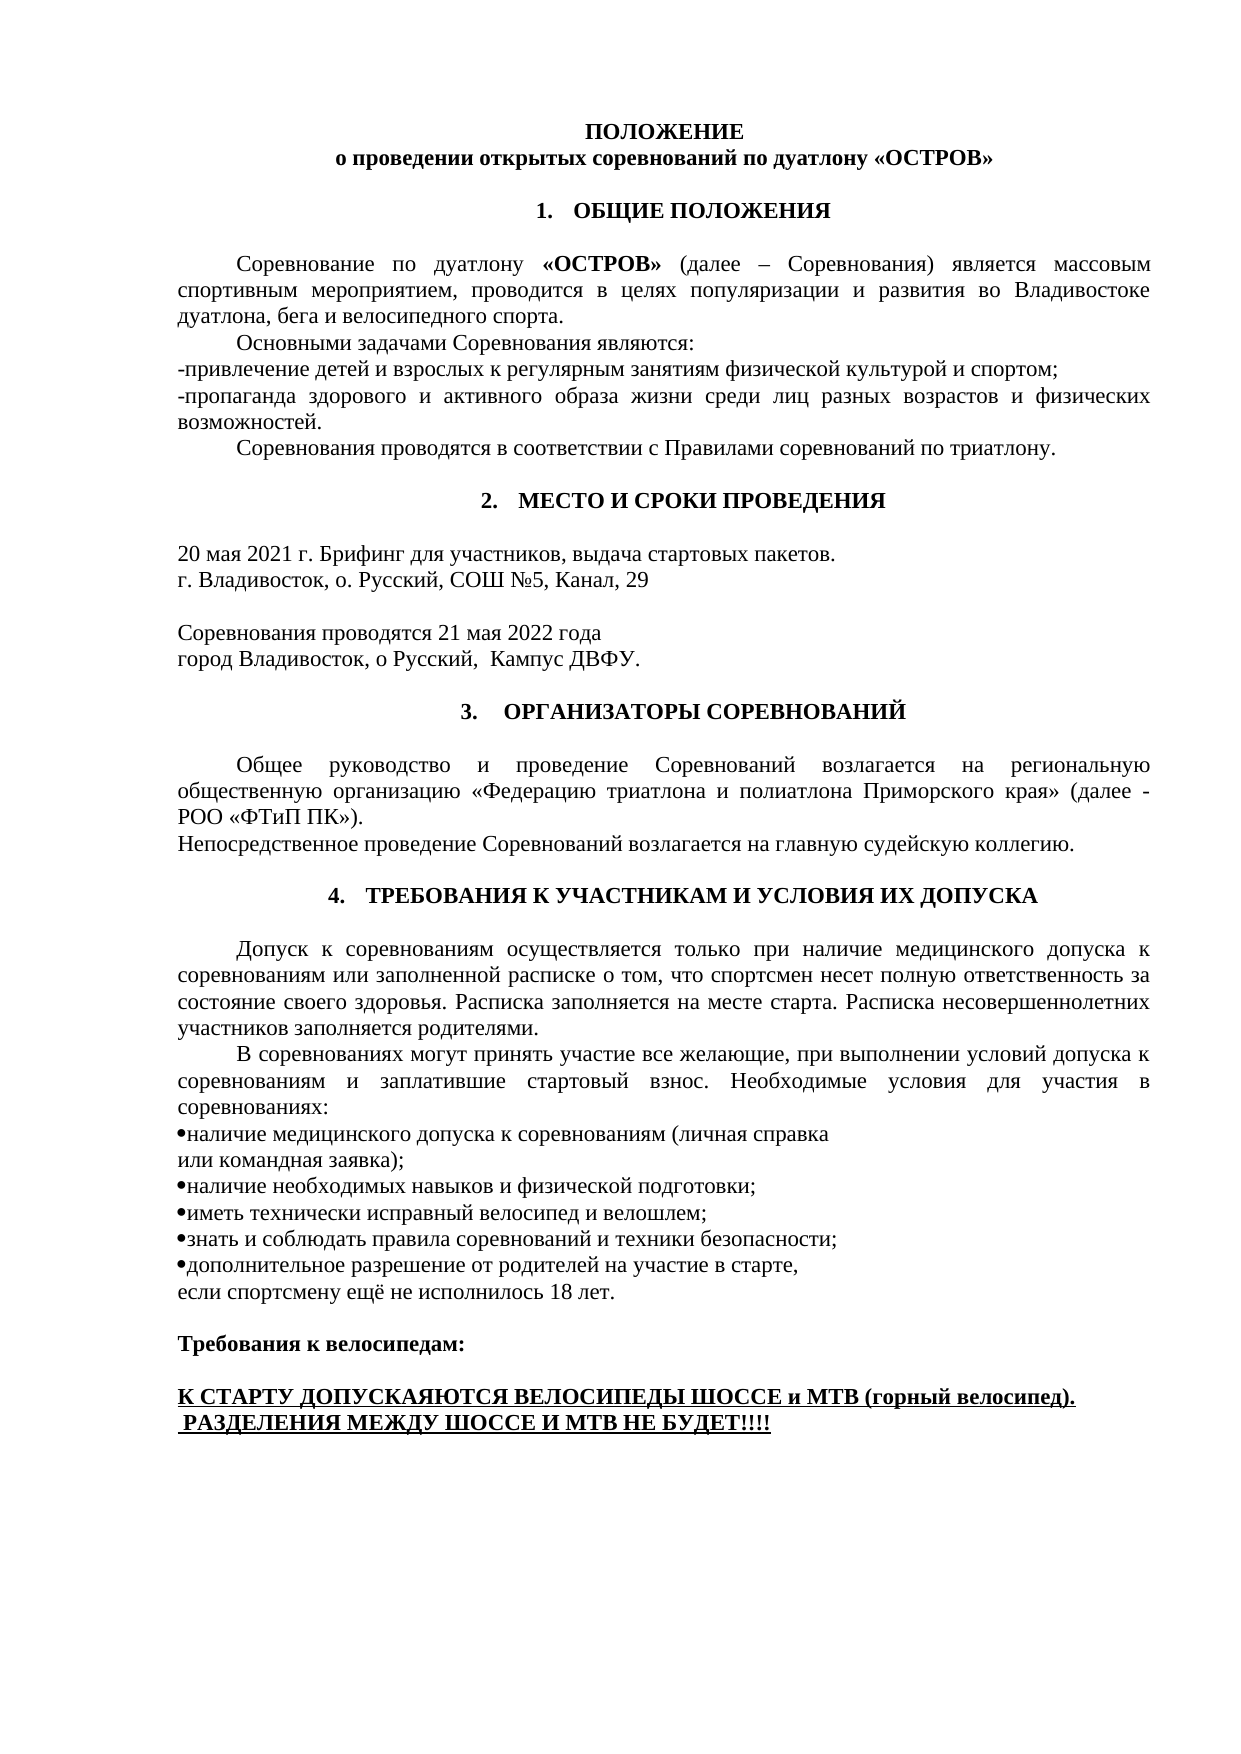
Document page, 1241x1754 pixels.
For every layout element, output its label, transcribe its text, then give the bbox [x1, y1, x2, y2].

text 20 мая 2021 г. Брифинг для участников, выдача стартовых пакетов. [177, 540, 1152, 566]
text наличие необходимых навыков и физической подготовки; [177, 1172, 1152, 1199]
list МЕСТО И СРОКИ ПРОВЕДЕНИЯ [215, 487, 1152, 513]
text знать и соблюдать правила соревнований и техники безопасности; [177, 1225, 1152, 1251]
text РАЗДЕЛЕНИЯ МЕЖДУ ШОССЕ И МТВ НЕ БУДЕТ!!!! [177, 1409, 1152, 1436]
text -пропаганда здорового и активного образа жизни среди лиц разных возрастов и физических возможностей. [177, 382, 1152, 434]
list ОРГАНИЗАТОРЫ СОРЕВНОВАНИЙ [215, 698, 1152, 724]
text наличие медицинского допуска к соревнованиям (личная справка [177, 1119, 1152, 1146]
text иметь технически исправный велосипед и велошлем; [177, 1199, 1152, 1225]
text Соревнования проводятся в соответствии с Правилами соревнований по триатлону. [177, 434, 1152, 461]
text город Владивосток, о Русский, Кампус ДВФУ. [177, 645, 1152, 672]
text ПОЛОЖЕНИЕ [177, 118, 1152, 144]
text -привлечение детей и взрослых к регулярным занятиям физической культурой и спортом; [177, 355, 1152, 382]
text дополнительное разрешение от родителей на участие в старте, [177, 1251, 1152, 1278]
text г. Владивосток, о. Русский, СОШ №5, Канал, 29 [177, 566, 1152, 592]
list ТРЕБОВАНИЯ К УЧАСТНИКАМ И УСЛОВИЯ ИХ ДОПУСКА [215, 882, 1152, 909]
text Непосредственное проведение Соревнований возлагается на главную судейскую коллегию. [177, 830, 1152, 856]
text Соревнование по дуатлону «ОСТРОВ» (далее – Соревнования) является массовым спортивным мероприятием, проводится в целях популяризации и развития во Владивостоке дуатлона, бега и велосипедного спорта. [177, 250, 1152, 329]
list ОБЩИЕ ПОЛОЖЕНИЯ [215, 197, 1152, 223]
text если спортсмену ещё не исполнилось 18 лет. [177, 1278, 1152, 1304]
text Основными задачами Соревнования являются: [177, 329, 1152, 355]
text Требования к велосипедам: [177, 1330, 1152, 1357]
text В соревнованиях могут принять участие все желающие, при выполнении условий допуска к соревнованиям и заплатившие стартовый взнос. Необходимые условия для участия в соревнованиях: [177, 1041, 1152, 1119]
text Соревнования проводятся 21 мая 2022 года [177, 619, 1152, 645]
text Допуск к соревнованиям осуществляется только при наличие медицинского допуска к соревнованиям или заполненной расписке о том, что спортсмен несет полную ответственность за состояние своего здоровья. Расписка заполняется на месте старта. Расписка несовершеннолетних участников заполняется родителями. [177, 935, 1152, 1041]
text о проведении открытых соревнований по дуатлону «ОСТРОВ» [177, 144, 1152, 171]
text К СТАРТУ ДОПУСКАЯЮТСЯ ВЕЛОСИПЕДЫ ШОССЕ и МТВ (горный велосипед). [177, 1383, 1152, 1409]
text Общее руководство и проведение Соревнований возлагается на региональную общественную организацию «Федерацию триатлона и полиатлона Приморского края» (далее -РОО «ФТиП ПК»). [177, 751, 1152, 830]
text или командная заявка); [177, 1146, 1152, 1172]
